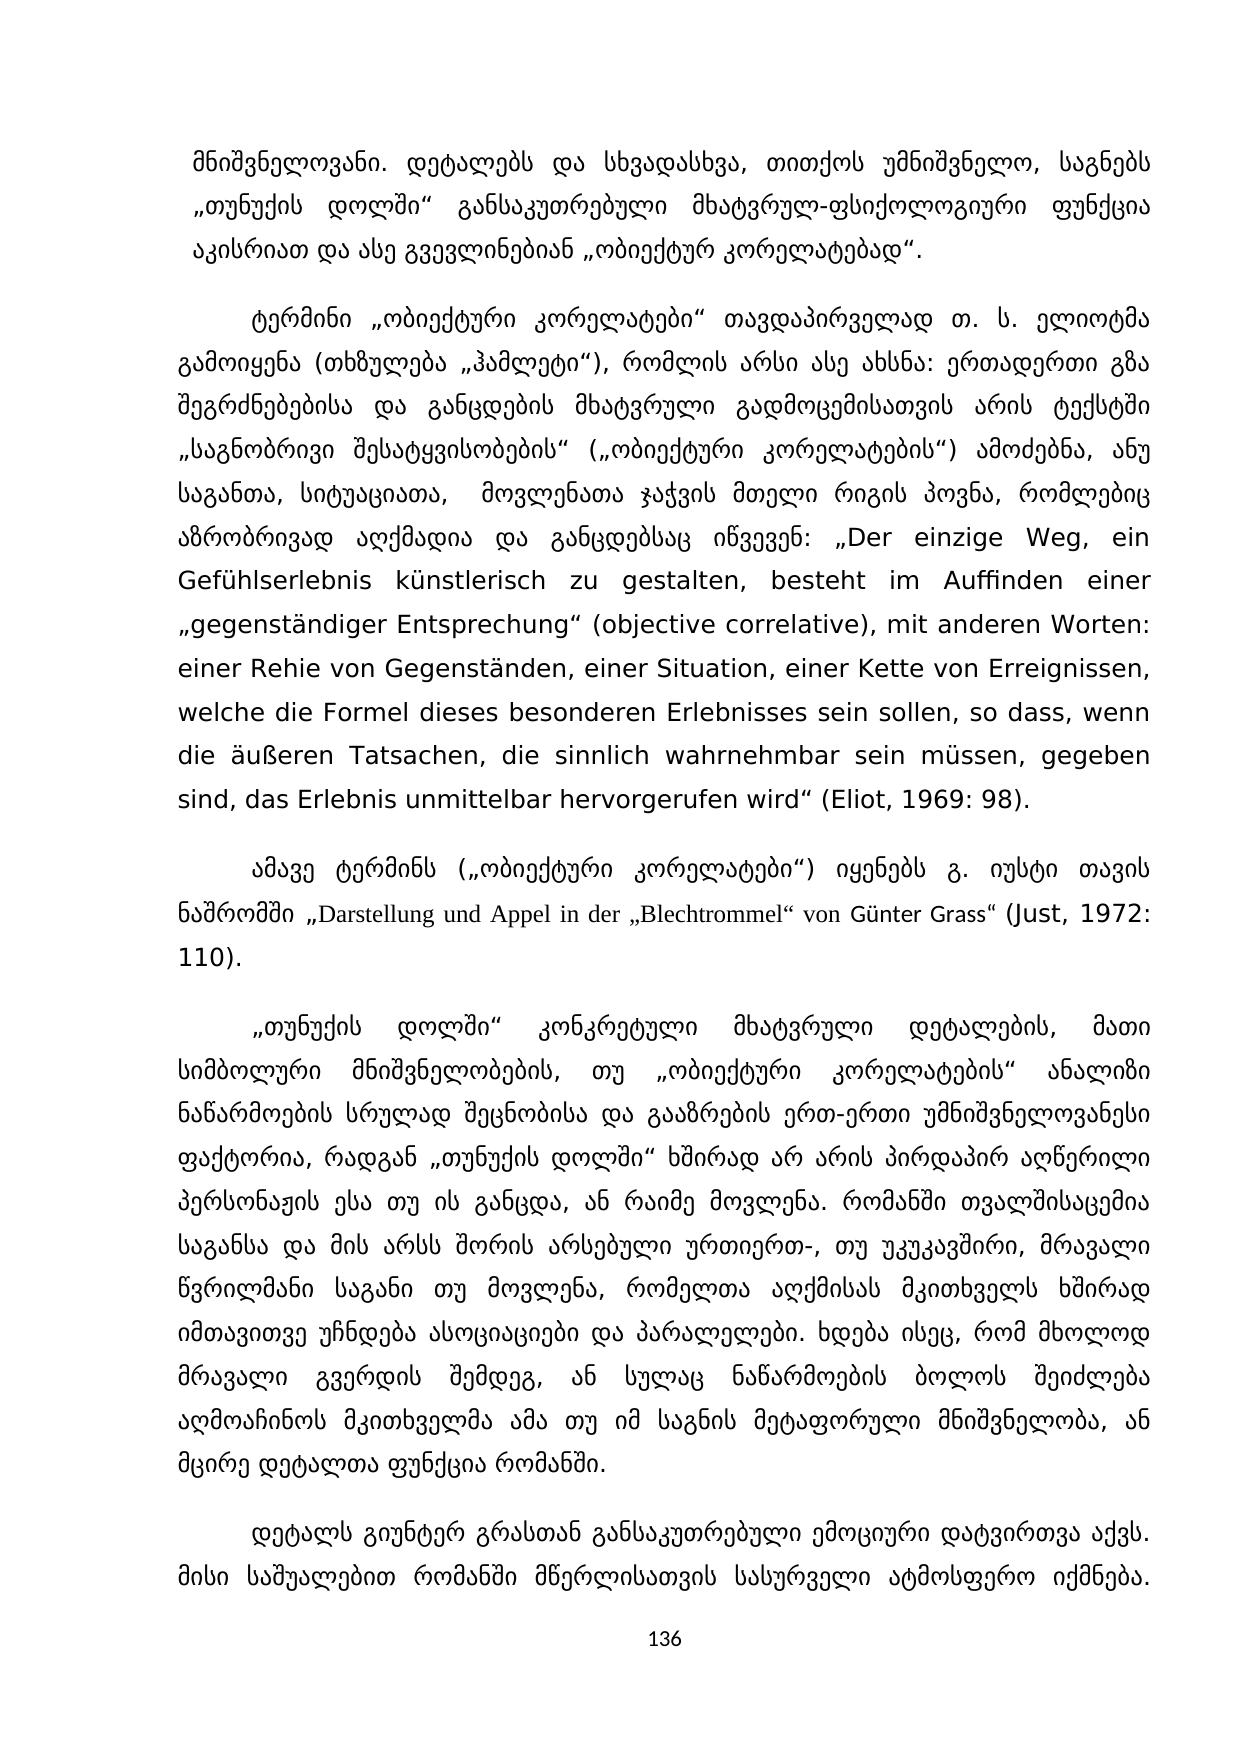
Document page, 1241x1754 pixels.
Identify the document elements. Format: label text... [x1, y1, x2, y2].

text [177, 1518, 1152, 1591]
text ტერმინი „ობიექტური კორელატები“ თავდაპირველად თ. ს. ელიოტმა გამოიყენა (თხზულება „ჰამლეტი“), რომლის არსი ასე ახსნა: ერთადერთი გზა შეგრძნებებისა და განცდების მხატვრული გადმოცემისათვის არის ტექსტში „საგნობრივი შესატყვისობების“ („ობიექტური კორელატების“) ამოძებნა, ანუ საგანთა, სიტუაციათა, მოვლენათა ჯაჭვის მთელი რიგის პოვნა, რომლებიც აზრობრივად აღქმადია და განცდებსაც იწვევენ: „Der einzige Weg, ein Gefühlserlebnis künstlerisch zu gestalten, besteht im Auffinden einer „gegenständiger Entsprechung“ (objective correlative), mit anderen Worten: einer Rehie von Gegenständen, einer Situation, einer Kette von Erreignissen, welche die Formel dieses besonderen Erlebnisses sein sollen, so dass, wenn die äußeren Tatsachen, die sinnlich wahrnehmbar sein müssen, gegeben sind, das Erlebnis unmittelbar hervorgerufen wird“ (Eliot, 1969: 98). [177, 304, 1152, 814]
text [192, 148, 1152, 264]
text ამავე ტერმინს („ობიექტური კორელატები“) იყენებს გ. იუსტი თავის ნაშრომში „Darstellung und Appel in der „Blechtrommel“ von Günter Grass“ (Just, 1972: 110). [177, 854, 1152, 973]
text „თუნუქის დოლში“ კონკრეტული მხატვრული დეტალების, მათი სიმბოლური მნიშვნელობების, თუ „ობიექტური კორელატების“ ანალიზი ნაწარმოების სრულად შეცნობისა და გააზრების ერთ-ერთი უმნიშვნელოვანესი ფაქტორია, რადგან „თუნუქის დოლში“ ხშირად არ არის პირდაპირ აღწერილი პერსონაჟის ესა თუ ის განცდა, ან რაიმე მოვლენა. რომანში თვალშისაცემია საგანსა და მის არსს შორის არსებული ურთიერთ-, თუ უკუკავშირი, მრავალი წვრილმანი საგანი თუ მოვლენა, რომელთა აღქმისას მკითხველს ხშირად იმთავითვე უჩნდება ასოციაციები და პარალელები. ხდება ისეც, რომ მხოლოდ მრავალი გვერდის შემდეგ, ან სულაც ნაწარმოების ბოლოს შეიძლება აღმოაჩინოს მკითხველმა ამა თუ იმ საგნის მეტაფორული მნიშვნელობა, ან მცირე დეტალთა ფუნქცია რომანში. [177, 1012, 1152, 1479]
